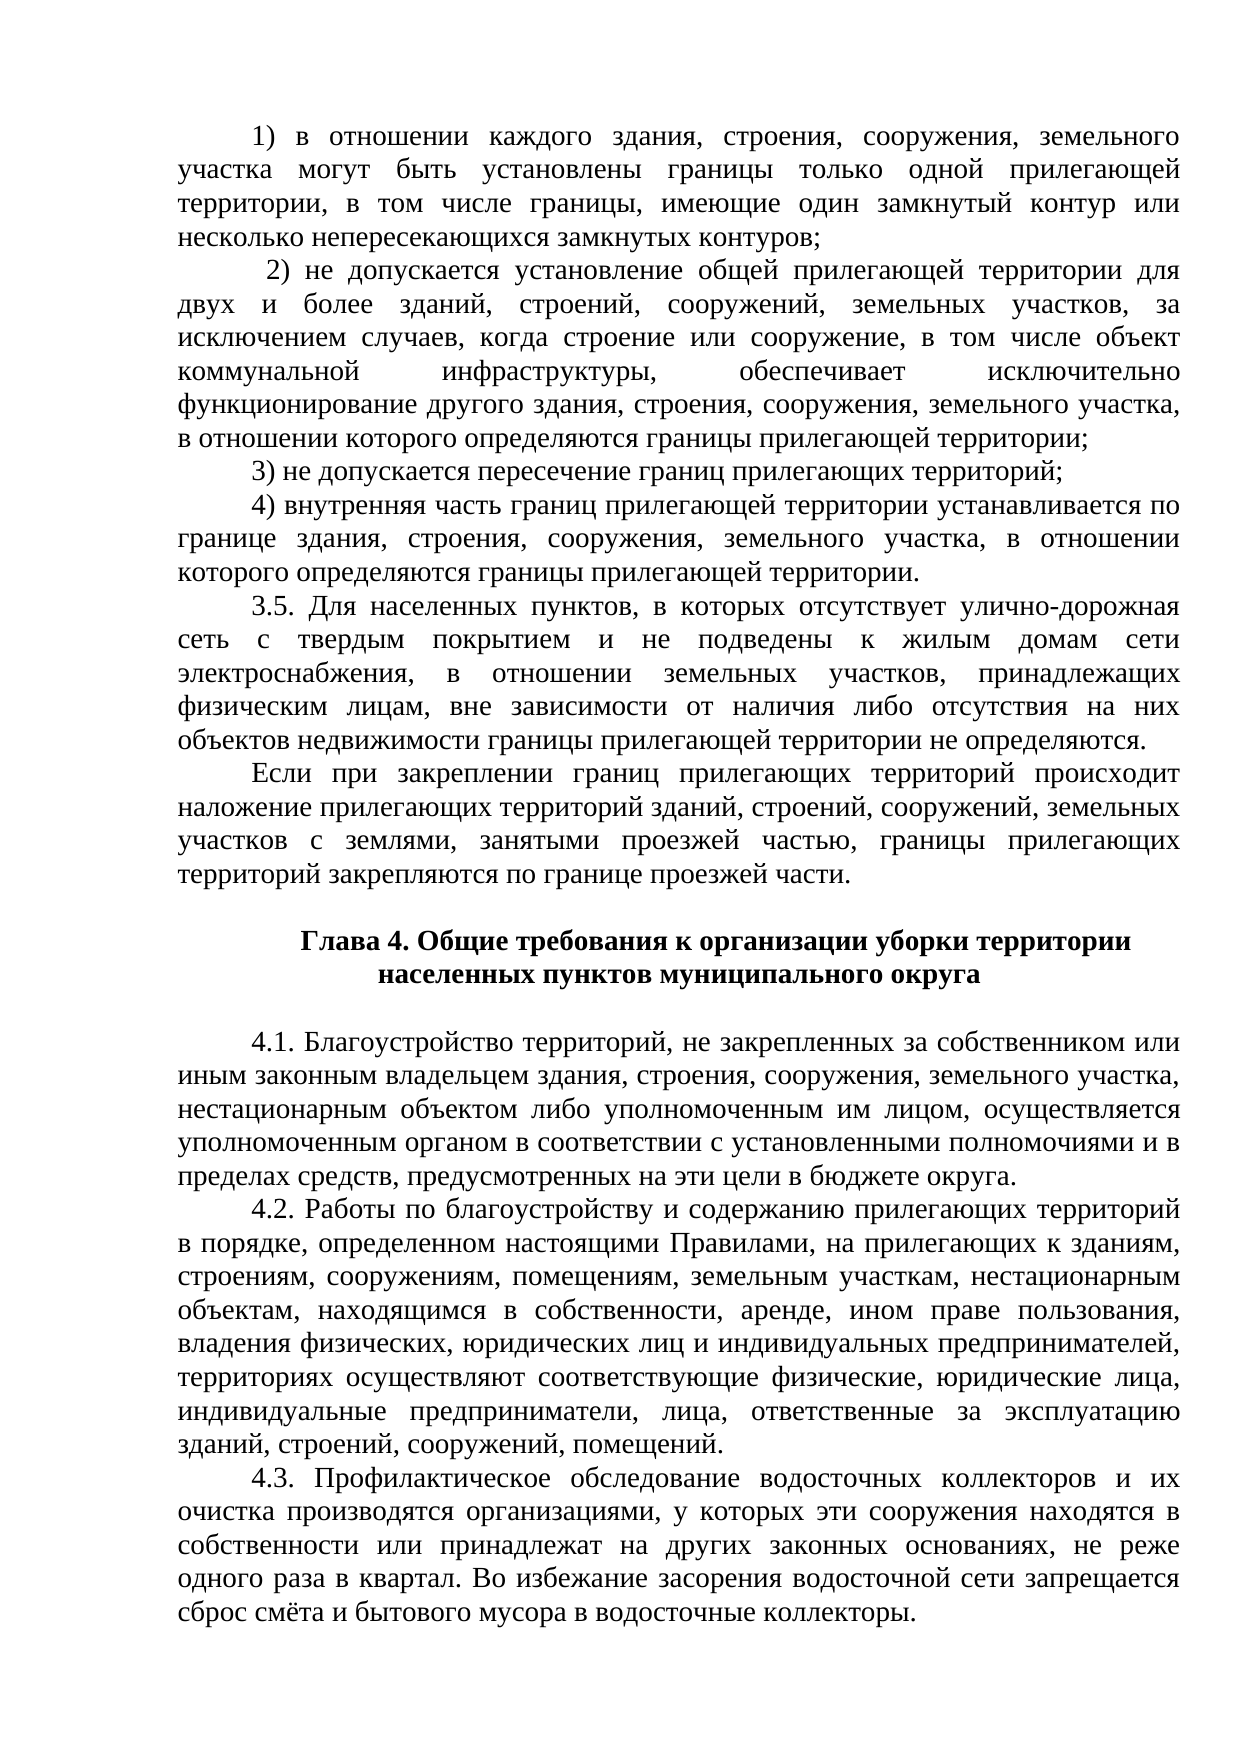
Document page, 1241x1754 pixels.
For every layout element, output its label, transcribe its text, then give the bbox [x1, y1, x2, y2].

text 3.5. Для населенных пунктов, в которых отсутствует улично-дорожная сеть с твердым покрытием и не подведены к жилым домам сети электроснабжения, в отношении земельных участков, принадлежащих физическим лицам, вне зависимости от наличия либо отсутствия на них объектов недвижимости границы прилегающей территории не определяются. [177, 588, 1181, 755]
text 2) не допускается установление общей прилегающей территории для двух и более зданий, строений, сооружений, земельных участков, за исключением случаев, когда строение или сооружение, в том числе объект коммунальной инфраструктуры, обеспечивает исключительно функционирование другого здания, строения, сооружения, земельного участка, в отношении которого определяются границы прилегающей территории; [177, 252, 1181, 453]
text 4.1. Благоустройство территорий, не закрепленных за собственником или иным законным владельцем здания, строения, сооружения, земельного участка, нестационарным объектом либо уполномоченным им лицом, осуществляется уполномоченным органом в соответствии с установленными полномочиями и в пределах средств, предусмотренных на эти цели в бюджете округа. [177, 1024, 1181, 1191]
text 3) не допускается пересечение границ прилегающих территорий; [177, 453, 1181, 487]
text Глава 4. Общие требования к организации уборки территории населенных пунктов муниципального округа [177, 923, 1181, 990]
text 4) внутренняя часть границ прилегающей территории устанавливается по границе здания, строения, сооружения, земельного участка, в отношении которого определяются границы прилегающей территории. [177, 487, 1181, 588]
text 1) в отношении каждого здания, строения, сооружения, земельного участка могут быть установлены границы только одной прилегающей территории, в том числе границы, имеющие один замкнутый контур или несколько непересекающихся замкнутых контуров; [177, 118, 1181, 252]
text 4.3. Профилактическое обследование водосточных коллекторов и их очистка производятся организациями, у которых эти сооружения находятся в собственности или принадлежат на других законных основаниях, не реже одного раза в квартал. Во избежание засорения водосточной сети запрещается сброс смёта и бытового мусора в водосточные коллекторы. [177, 1460, 1181, 1627]
text 4.2. Работы по благоустройству и содержанию прилегающих территорий в порядке, определенном настоящими Правилами, на прилегающих к зданиям, строениям, сооружениям, помещениям, земельным участкам, нестационарным объектам, находящимся в собственности, аренде, ином праве пользования, владения физических, юридических лиц и индивидуальных предпринимателей, территориях осуществляют соответствующие физические, юридические лица, индивидуальные предприниматели, лица, ответственные за эксплуатацию зданий, строений, сооружений, помещений. [177, 1191, 1181, 1460]
text Если при закреплении границ прилегающих территорий происходит наложение прилегающих территорий зданий, строений, сооружений, земельных участков с землями, занятыми проезжей частью, границы прилегающих территорий закрепляются по границе проезжей части. [177, 755, 1181, 889]
